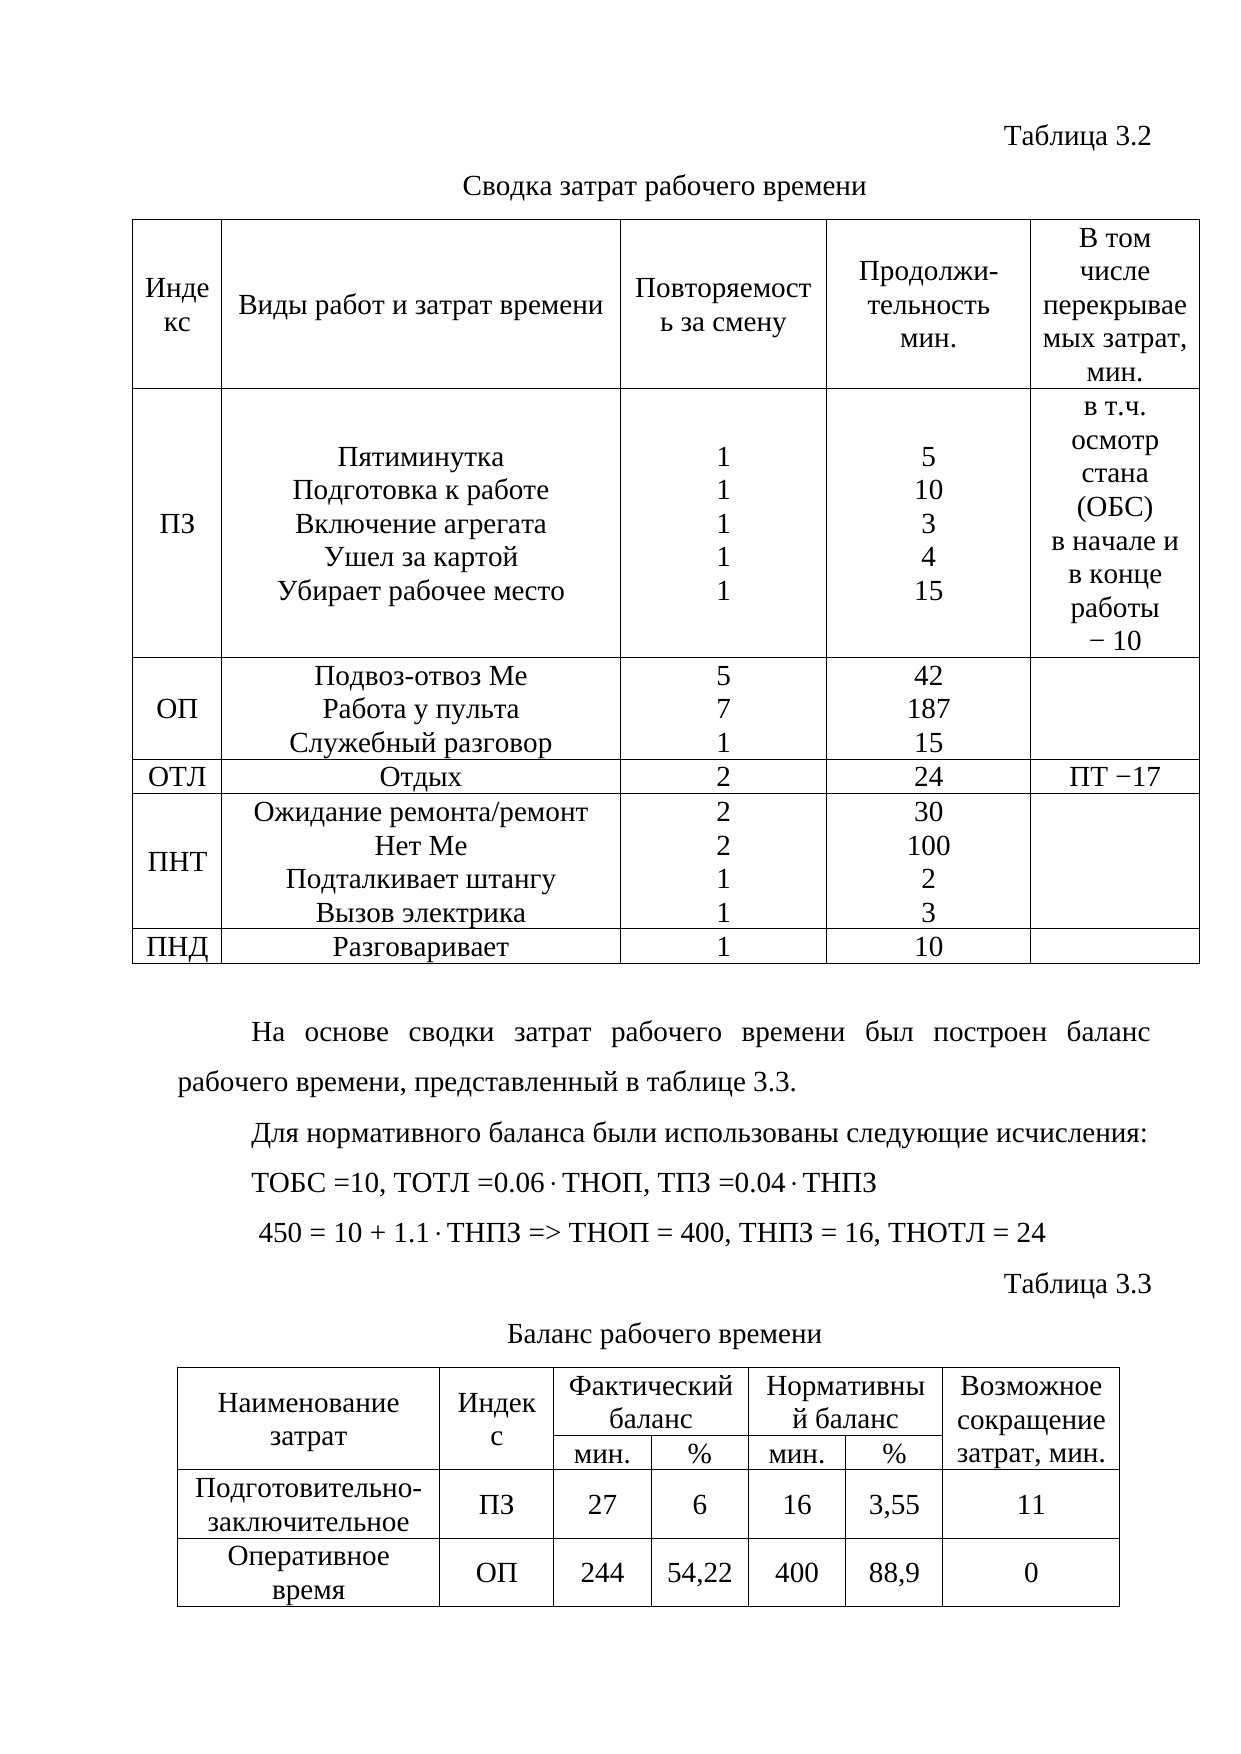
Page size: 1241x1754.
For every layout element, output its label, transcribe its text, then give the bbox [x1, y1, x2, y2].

table_cell ПЗ [133, 389, 221, 657]
table_cell в т.ч. осмотр стана (ОБС) в начале и в конце работы − 10 [1031, 389, 1199, 657]
table_cell ПНТ [133, 794, 221, 928]
table_cell 244 [554, 1539, 651, 1606]
table_cell 10 [827, 929, 1030, 963]
table_header Фактический баланс [554, 1368, 748, 1435]
table_cell Подвоз-отвоз Ме Работа у пульта Служебный разговор [222, 658, 620, 758]
table_cell 27 [554, 1470, 651, 1537]
table_cell ОП [133, 658, 221, 758]
table_header Продолжи-тельность мин. [827, 220, 1030, 387]
table_header Наименование затрат [178, 1368, 439, 1469]
table_cell 2 [621, 760, 826, 793]
table_cell [1031, 929, 1199, 963]
table_cell ОП [440, 1539, 553, 1606]
table_cell 24 [827, 760, 1030, 793]
table_cell % [846, 1436, 942, 1469]
table_cell 54,22 [652, 1539, 748, 1606]
table_cell % [652, 1436, 748, 1469]
table_cell 16 [749, 1470, 845, 1537]
table_cell Отдых [222, 760, 620, 793]
table_cell 1 1 1 1 1 [621, 389, 826, 657]
table_cell Подготовительно-заключительное [178, 1470, 439, 1537]
table_header Нормативный баланс [749, 1368, 942, 1435]
table_cell Разговаривает [222, 929, 620, 963]
text 450 = 10 + 1.1ТНПЗ => ТНОП = 400, ТНПЗ = 16, ТНОТЛ = 24 [177, 1216, 1152, 1249]
table_cell 42 187 15 [827, 658, 1030, 758]
table_cell 400 [749, 1539, 845, 1606]
table_header Индекс [440, 1368, 553, 1469]
table_cell ОТЛ [133, 760, 221, 793]
table_header Повторяемость за смену [621, 220, 826, 387]
table_cell Ожидание ремонта/ремонт Нет Ме Подталкивает штангу Вызов электрика [222, 794, 620, 928]
table_cell мин. [554, 1436, 651, 1469]
table_header Виды работ и затрат времени [222, 220, 620, 387]
table_header Индекс [133, 220, 221, 387]
text Баланс рабочего времени [177, 1316, 1152, 1350]
table_cell 2 2 1 1 [621, 794, 826, 928]
table_cell 3,55 [846, 1470, 942, 1537]
table_header В том числе перекрываемых затрат, мин. [1031, 220, 1199, 387]
table_cell [1031, 658, 1199, 758]
table_cell [1031, 794, 1199, 928]
table_cell Пятиминутка Подготовка к работе Включение агрегата Ушел за картой Убирает рабочее место [222, 389, 620, 657]
text Для нормативного баланса были использованы следующие исчисления: [177, 1115, 1152, 1148]
table_cell 88,9 [846, 1539, 942, 1606]
table_cell ПТ −17 [1031, 760, 1199, 793]
table_cell 6 [652, 1470, 748, 1537]
text Таблица 3.3 [177, 1266, 1152, 1299]
table_cell 5 7 1 [621, 658, 826, 758]
table_cell 0 [943, 1539, 1119, 1606]
table_cell Оперативное время [178, 1539, 439, 1606]
table_cell 5 10 3 4 15 [827, 389, 1030, 657]
table_cell 30 100 2 3 [827, 794, 1030, 928]
text Таблица 3.2 [177, 118, 1152, 152]
table_cell ПЗ [440, 1470, 553, 1537]
text ТОБС =10, ТОТЛ =0.06ТНОП, ТПЗ =0.04ТНПЗ [177, 1165, 1152, 1199]
text Сводка затрат рабочего времени [177, 168, 1152, 202]
text На основе сводки затрат рабочего времени был построен баланс рабочего времени, представленный в таблице 3.3. [177, 1014, 1152, 1098]
table_cell 1 [621, 929, 826, 963]
table_header Возможное сокращение затрат, мин. [943, 1368, 1119, 1469]
table_cell мин. [749, 1436, 845, 1469]
table_cell 11 [943, 1470, 1119, 1537]
table_cell ПНД [133, 929, 221, 963]
